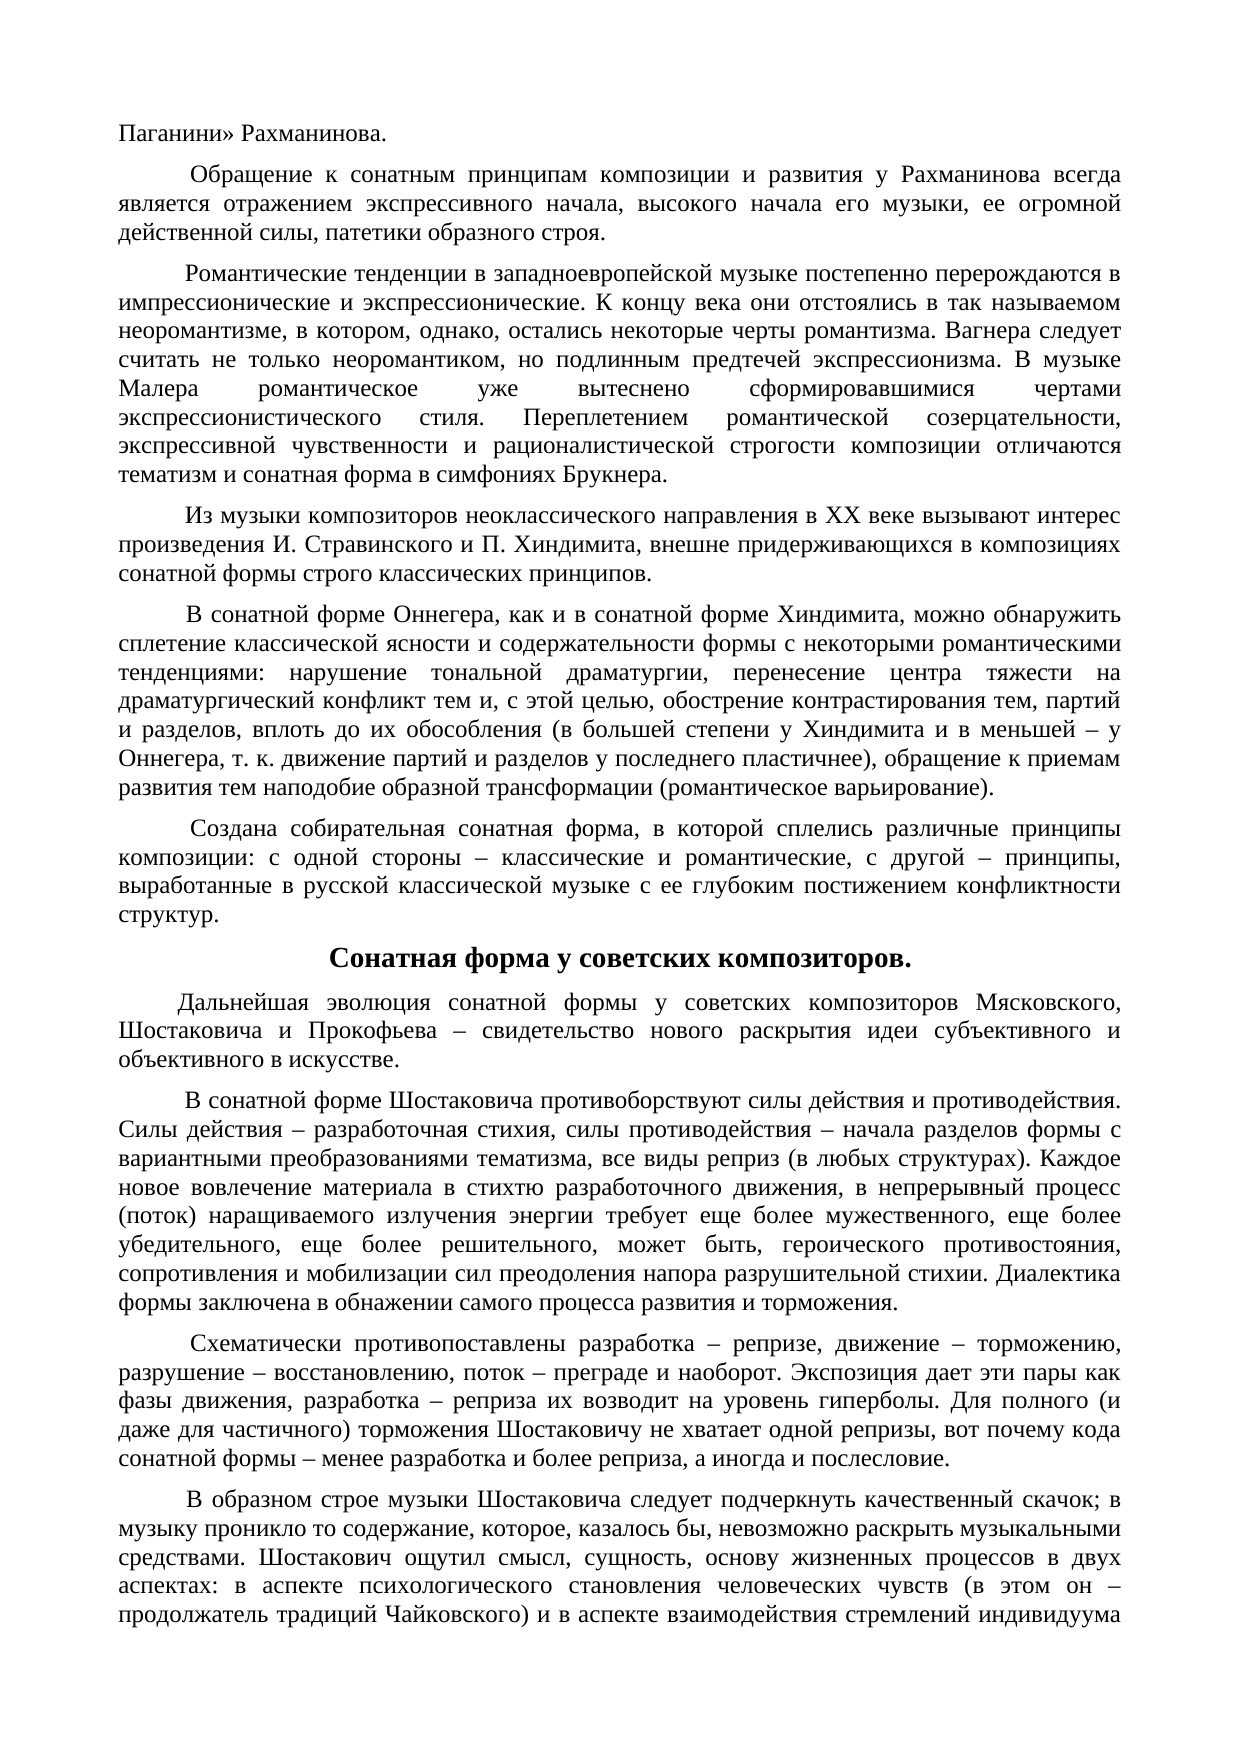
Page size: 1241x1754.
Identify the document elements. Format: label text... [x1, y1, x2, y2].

text Обращение к сонатным принципам композиции и развития у Рахманинова всегда является отражением экспрессивного начала, высокого начала его музыки, ее огромной действенной силы, патетики образного строя. [118, 159, 1122, 246]
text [118, 1484, 1122, 1628]
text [118, 118, 1122, 147]
text Из музыки композиторов неоклассического направления в XX веке вызывают интерес произведения И. Стравинского и П. Хиндимита, внешне придерживающихся в композициях сонатной формы строго классических принципов. [118, 501, 1122, 587]
text Схематически противопоставлены разработка – репризе, движение – торможению, разрушение – восстановлению, поток – преграде и наоборот. Экспозиция дает эти пары как фазы движения, разработка – реприза их возводит на уровень гиперболы. Для полного (и даже для частичного) торможения Шостаковичу не хватает одной репризы, вот почему кода сонатной формы – менее разработка и более реприза, а иногда и послесловие. [118, 1328, 1122, 1472]
text Дальнейшая эволюция сонатной формы у советских композиторов Мясковского, Шостаковича и Прокофьева – свидетельство нового раскрытия идеи субъективного и объективного в искусстве. [118, 987, 1122, 1073]
text Создана собирательная сонатная форма, в которой сплелись различные принципы композиции: с одной стороны – классические и романтические, с другой – принципы, выработанные в русской классической музыке с ее глубоким постижением конфликтности структур. [118, 813, 1122, 928]
text В сонатной форме Оннегера, как и в сонатной форме Хиндимита, можно обнаружить сплетение классической ясности и содержательности формы с некоторыми романтическими тенденциями: нарушение тональной драматургии, перенесение центра тяжести на драматургический конфликт тем и, с этой целью, обострение контрастирования тем, партий и разделов, вплоть до их обособления (в большей степени у Хиндимита и в меньшей – у Оннегера, т. к. движение партий и разделов у последнего пластичнее), обращение к приемам развития тем наподобие образной трансформации (романтическое варьирование). [118, 599, 1122, 801]
text Романтические тенденции в западноевропейской музыке постепенно перерождаются в импрессионические и экспрессионические. К концу века они отстоялись в так называемом неоромантизме, в котором, однако, остались некоторые черты романтизма. Вагнера следует считать не только неоромантиком, но подлинным предтечей экспрессионизма. В музыке Малера романтическое уже вытеснено сформировавшимися чертами экспрессионистического стиля. Переплетением романтической созерцательности, экспрессивной чувственности и рационалистической строгости композиции отличаются тематизм и сонатная форма в симфониях Брукнера. [118, 258, 1122, 488]
text В сонатной форме Шостаковича противоборствуют силы действия и противодействия. Силы действия – разработочная стихия, силы противодействия – начала разделов формы с вариантными преобразованиями тематизма, все виды реприз (в любых структурах). Каждое новое вовлечение материала в стихтю разработочного движения, в непрерывный процесс (поток) наращиваемого излучения энергии требует еще более мужественного, еще более убедительного, еще более решительного, может быть, героического противостояния, сопротивления и мобилизации сил преодоления напора разрушительной стихии. Диалектика формы заключена в обнажении самого процесса развития и торможения. [118, 1085, 1122, 1315]
text Сонатная форма у советских композиторов. [118, 941, 1122, 974]
